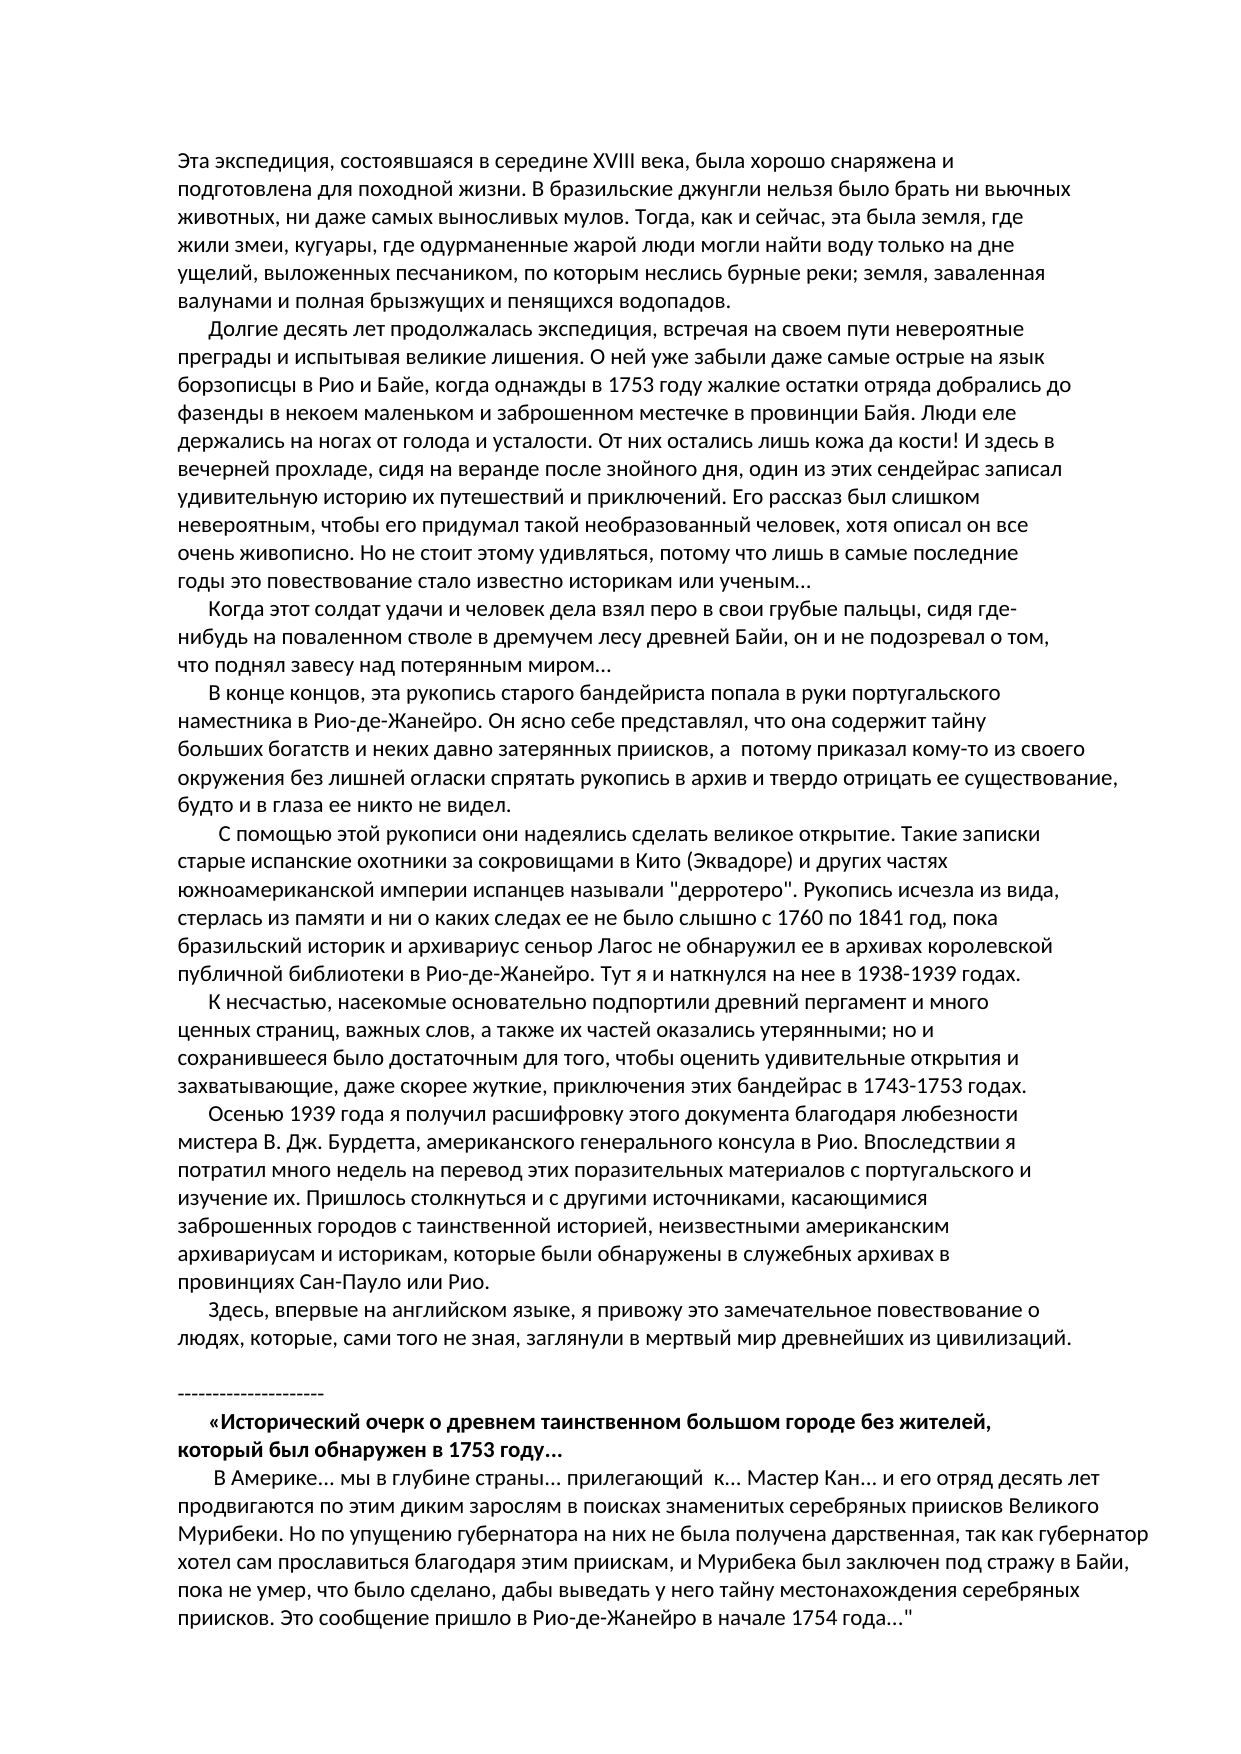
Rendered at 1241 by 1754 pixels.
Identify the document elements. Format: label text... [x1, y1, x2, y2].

text бразильский историк и архивариус сеньор Лагос не обнаружил ее в архивах королевской [177, 931, 1152, 959]
text невероятным, чтобы его придумал такой необразованный человек, хотя описал он все [177, 510, 1152, 538]
text фазенды в некоем маленьком и заброшенном местечке в провинции Байя. Люди еле [177, 398, 1152, 426]
text Когда этот солдат удачи и человек дела взял перо в свои грубые пальцы, сидя где- [177, 594, 1152, 622]
text «Исторический очерк о древнем таинственном большом городе без жителей, [177, 1407, 1152, 1435]
text публичной библиотеки в Рио-де-Жанейро. Тут я и наткнулся на нее в 1938-1939 годах. [177, 959, 1152, 987]
text валунами и полная брызжущих и пенящихся водопадов. [177, 286, 1152, 314]
text Эта экспедиция, состоявшаяся в середине XVIII века, была хорошо снаряжена и [177, 146, 1152, 174]
text что поднял завесу над потерянным миром… [177, 651, 1152, 678]
text преграды и испытывая великие лишения. О ней уже забыли даже самые острые на язык [177, 342, 1152, 370]
text провинциях Сан-Пауло или Рио. [177, 1267, 1152, 1295]
text В конце концов, эта рукопись старого бандейриста попала в руки португальского [177, 678, 1152, 707]
text годы это повествование стало известно историкам или ученым… [177, 566, 1152, 594]
text потратил много недель на перевод этих поразительных материалов с португальского и [177, 1155, 1152, 1183]
text людях, которые, сами того не зная, заглянули в мертвый мир древнейших из цивилизаций. [177, 1323, 1152, 1351]
text очень живописно. Но не стоит этому удивляться, потому что лишь в самые последние [177, 538, 1152, 566]
text Здесь, впервые на английском языке, я привожу это замечательное повествование о [177, 1295, 1152, 1323]
text С помощью этой рукописи они надеялись сделать великое открытие. Такие записки [177, 819, 1152, 847]
text животных, ни даже самых выносливых мулов. Тогда, как и сейчас, эта была земля, где [177, 202, 1152, 230]
text наместника в Рио-де-Жанейро. Он ясно себе представлял, что она содержит тайну [177, 707, 1152, 734]
text удивительную историю их путешествий и приключений. Его рассказ был слишком [177, 482, 1152, 510]
text сохранившееся было достаточным для того, чтобы оценить удивительные открытия и [177, 1043, 1152, 1071]
text К несчастью, насекомые основательно подпортили древний пергамент и много [177, 987, 1152, 1015]
text захватывающие, даже скорее жуткие, приключения этих бандейрас в 1743-1753 годах. [177, 1071, 1152, 1099]
text борзописцы в Рио и Байе, когда однажды в 1753 году жалкие остатки отряда добрались до [177, 370, 1152, 398]
text Долгие десять лет продолжалась экспедиция, встречая на своем пути невероятные [177, 314, 1152, 342]
text архивариусам и историкам, которые были обнаружены в служебных архивах в [177, 1239, 1152, 1267]
text который был обнаружен в 1753 году... [177, 1435, 1152, 1463]
text больших богатств и неких давно затерянных приисков, а потому приказал кому-то из своего окружения без лишней огласки спрятать рукопись в архив и твердо отрицать ее существование, будто и в глаза ее никто не видел. [177, 734, 1152, 819]
text В Америке... мы в глубине страны... прилегающий к... Мастер Кан... и его отряд десять лет продвигаются по этим диким зарослям в поисках знаменитых серебряных приисков Великого Мурибеки. Но по упущению губернатора на них не была получена дарственная, так как губернатор хотел сам прославиться благодаря этим приискам, и Мурибека был заключен под стражу в Байи, пока не умер, что было сделано, дабы выведать у него тайну местонахождения серебряных приисков. Это сообщение пришло в Рио-де-Жанейро в начале 1754 года..." [177, 1463, 1152, 1631]
text южноамериканской империи испанцев называли "дерротеро". Рукопись исчезла из вида, [177, 875, 1152, 903]
text вечерней прохладе, сидя на веранде после знойного дня, один из этих сендейрас записал [177, 454, 1152, 482]
text старые испанские охотники за сокровищами в Кито (Эквадоре) и других частях [177, 847, 1152, 875]
text мистера В. Дж. Бурдетта, американского генерального консула в Рио. Впоследствии я [177, 1127, 1152, 1155]
text изучение их. Пришлось столкнуться и с другими источниками, касающимися [177, 1183, 1152, 1211]
text жили змеи, кугуары, где одурманенные жарой люди могли найти воду только на дне [177, 230, 1152, 258]
text --------------------- [177, 1379, 1152, 1407]
text ущелий, выложенных песчаником, по которым неслись бурные реки; земля, заваленная [177, 258, 1152, 286]
text Осенью 1939 года я получил расшифровку этого документа благодаря любезности [177, 1099, 1152, 1127]
text заброшенных городов с таинственной историей, неизвестными американским [177, 1211, 1152, 1239]
text подготовлена для походной жизни. В бразильские джунгли нельзя было брать ни вьючных [177, 174, 1152, 202]
text держались на ногах от голода и усталости. От них остались лишь кожа да кости! И здесь в [177, 426, 1152, 454]
text ценных страниц, важных слов, а также их частей оказались утерянными; но и [177, 1015, 1152, 1043]
text стерлась из памяти и ни о каких следах ее не было слышно с 1760 по 1841 год, пока [177, 903, 1152, 931]
text нибудь на поваленном стволе в дремучем лесу древней Байи, он и не подозревал о том, [177, 622, 1152, 651]
